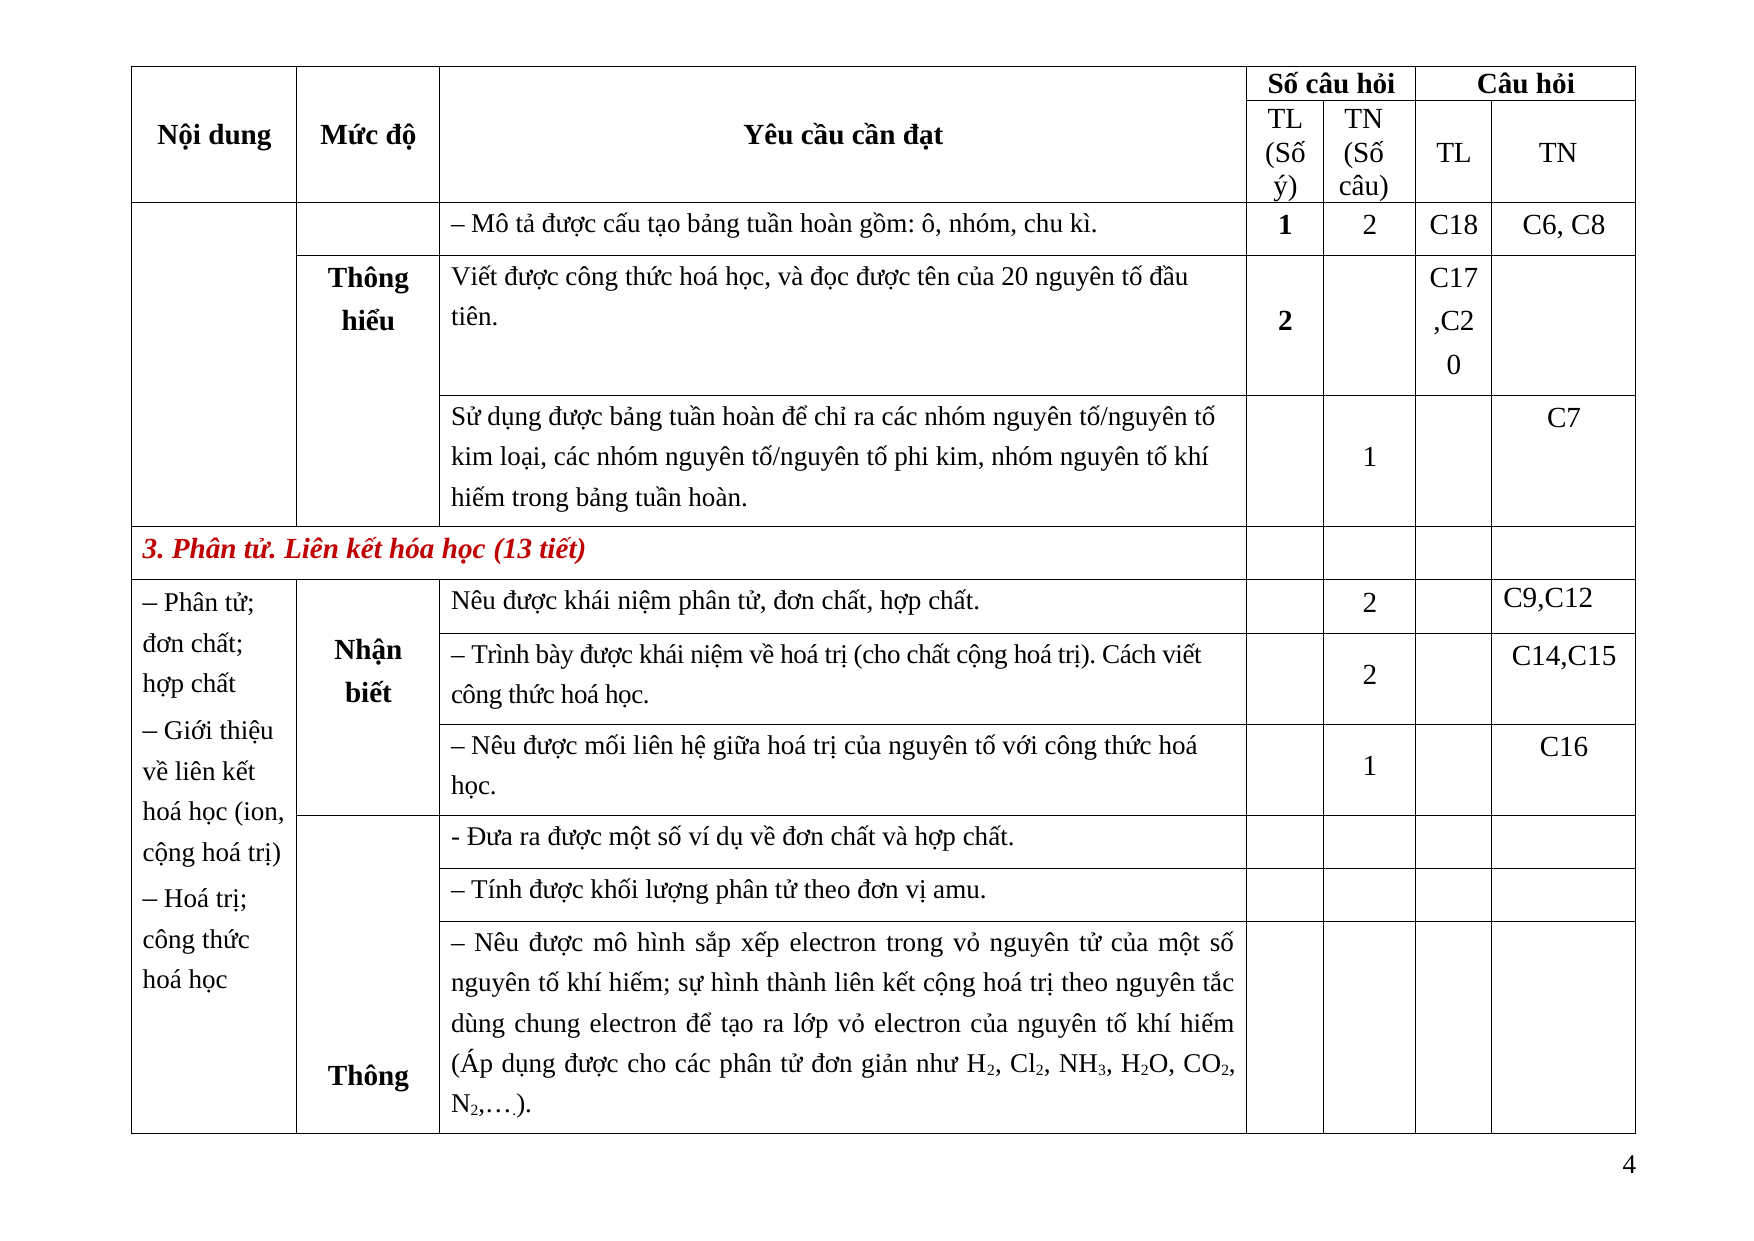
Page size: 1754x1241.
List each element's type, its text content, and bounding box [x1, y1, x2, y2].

table_cell [1247, 396, 1323, 526]
table_cell C17,C20 [1416, 256, 1491, 395]
table_cell [1416, 396, 1491, 526]
table_cell Sử dụng được bảng tuần hoàn để chỉ ra các nhóm nguyên tố/nguyên tố kim loại, các nhóm nguyên tố/nguyên tố phi kim, nhóm nguyên tố khí hiếm trong bảng tuần hoàn. [440, 396, 1246, 526]
table_cell 2 [1247, 256, 1323, 395]
table_cell [1492, 816, 1635, 868]
table_cell – Nêu được mối liên hệ giữa hoá trị của nguyên tố với công thức hoá học. [440, 725, 1246, 815]
table_cell Nhận biết [297, 580, 439, 815]
table_cell C14,C15 [1492, 634, 1635, 724]
table_cell [1324, 922, 1415, 1133]
table_cell 1 [1324, 396, 1415, 526]
table_cell C9,C12 [1492, 580, 1635, 633]
table_cell [1247, 922, 1323, 1133]
table_header Mức độ [297, 67, 439, 202]
table_cell 1 [1247, 203, 1323, 255]
table_cell – Phân tử; đơn chất; hợp chất – Giới thiệu về liên kết hoá học (ion, cộng hoá trị) – Hoá trị; công thức hoá học [132, 580, 296, 1133]
table_cell 1 [1324, 725, 1415, 815]
table_cell 2 [1324, 580, 1415, 633]
table_cell [1247, 634, 1323, 724]
table_cell C18 [1416, 203, 1491, 255]
table_cell [1324, 816, 1415, 868]
table_cell TN [1492, 101, 1635, 202]
table_cell [1324, 256, 1415, 395]
table_cell - Đưa ra được một số ví dụ về đơn chất và hợp chất. [440, 816, 1246, 868]
table_cell TL [1416, 101, 1491, 202]
table_cell [1416, 580, 1491, 633]
table_cell [1247, 725, 1323, 815]
table_cell Thông hiểu [297, 256, 439, 526]
table_header Câu hỏi [1416, 67, 1635, 100]
table_header Nội dung [132, 67, 296, 202]
table_cell [1416, 527, 1491, 579]
table_cell [1492, 922, 1635, 1133]
table_cell [1492, 256, 1635, 395]
table_cell [1247, 869, 1323, 921]
table_cell – Nêu được mô hình sắp xếp electron trong vỏ nguyên tử của một số nguyên tố khí hiếm; sự hình thành liên kết cộng hoá trị theo nguyên tắc dùng chung electron để tạo ra lớp vỏ electron của nguyên tố khí hiếm (Áp dụng được cho các phân tử đơn giản như H2, Cl2, NH3, H2O, CO2, N2,….). [440, 922, 1246, 1133]
table_cell [1416, 634, 1491, 724]
table_cell TL (Số ý) [1247, 101, 1323, 202]
table_cell [1416, 869, 1491, 921]
table_cell – Mô tả được cấu tạo bảng tuần hoàn gồm: ô, nhóm, chu kì. [440, 203, 1246, 255]
table_cell Thông hiểu [297, 816, 439, 1133]
table_cell [1492, 869, 1635, 921]
table_cell 2 [1324, 634, 1415, 724]
table_cell [1492, 527, 1635, 579]
table_cell TN (Số câu) [1324, 101, 1415, 202]
table_cell [1324, 527, 1415, 579]
table_cell Viết được công thức hoá học, và đọc được tên của 20 nguyên tố đầu tiên. [440, 256, 1246, 395]
table_header Yêu cầu cần đạt [440, 67, 1246, 202]
table_cell Nêu được khái niệm phân tử, đơn chất, hợp chất. [440, 580, 1246, 633]
table_cell C7 [1492, 396, 1635, 526]
table_cell – Trình bày được khái niệm về hoá trị (cho chất cộng hoá trị). Cách viết công thức hoá học. [440, 634, 1246, 724]
table_cell 2 [1324, 203, 1415, 255]
table_cell [1247, 816, 1323, 868]
table_cell [1416, 816, 1491, 868]
table_cell [1416, 725, 1491, 815]
table_cell [1324, 869, 1415, 921]
table_cell [1416, 922, 1491, 1133]
table_header Số câu hỏi [1247, 67, 1415, 100]
table_cell C16 [1492, 725, 1635, 815]
table_cell 3. Phân tử. Liên kết hóa học (13 tiết) [132, 527, 1246, 579]
table_cell C6, C8 [1492, 203, 1635, 255]
table_cell – Tính được khối lượng phân tử theo đơn vị amu. [440, 869, 1246, 921]
table_cell [1247, 527, 1323, 579]
table_cell [1247, 580, 1323, 633]
